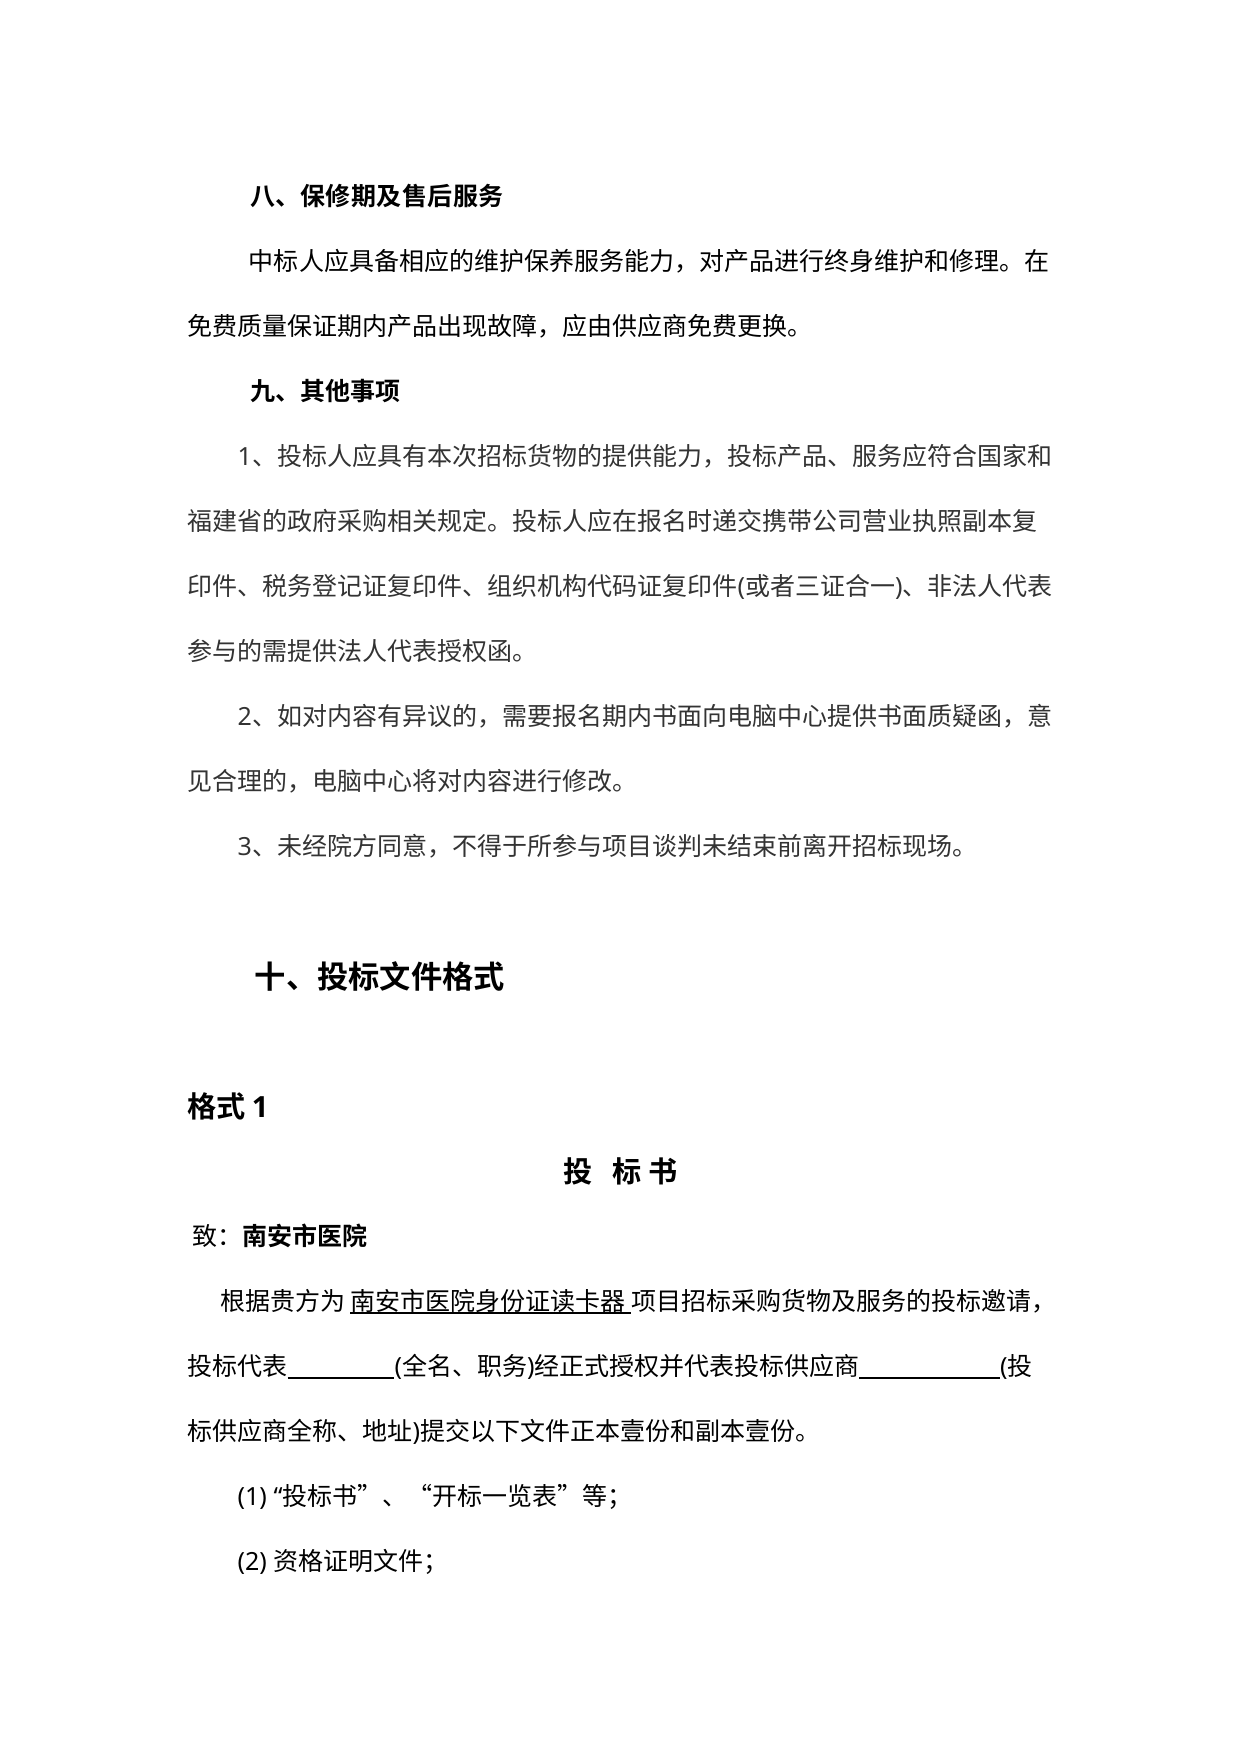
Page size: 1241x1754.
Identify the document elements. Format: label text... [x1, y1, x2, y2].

text (1) “投标书”、“开标一览表”等； [187, 1462, 1053, 1527]
text 中标人应具备相应的维护保养服务能力，对产品进行终身维护和修理。在免费质量保证期内产品出现故障，应由供应商免费更换。 [187, 227, 1053, 357]
text 3、未经院方同意，不得于所参与项目谈判未结束前离开招标现场。 [187, 812, 1053, 877]
text 投 标 书 [187, 1137, 1053, 1202]
text 根据贵方为 南安市医院身份证读卡器 项目招标采购货物及服务的投标邀请，投标代表 (全名、职务)经正式授权并代表投标供应商 (投标供应商全称、地址)提交以下文件正本壹份和副本壹份。 [187, 1267, 1053, 1462]
text 致：南安市医院 [187, 1202, 1053, 1267]
text 格式1 [187, 1072, 1053, 1137]
text 八、保修期及售后服务 [187, 162, 1053, 227]
text (2) 资格证明文件； [187, 1527, 1053, 1592]
text 十、投标文件格式 [187, 942, 1053, 1007]
text 1、投标人应具有本次招标货物的提供能力，投标产品、服务应符合国家和福建省的政府采购相关规定。投标人应在报名时递交携带公司营业执照副本复印件、税务登记证复印件、组织机构代码证复印件(或者三证合一)、非法人代表参与的需提供法人代表授权函。 [187, 422, 1053, 682]
text 2、如对内容有异议的，需要报名期内书面向电脑中心提供书面质疑函，意见合理的，电脑中心将对内容进行修改。 [187, 682, 1053, 812]
text 九、其他事项 [187, 357, 1053, 422]
